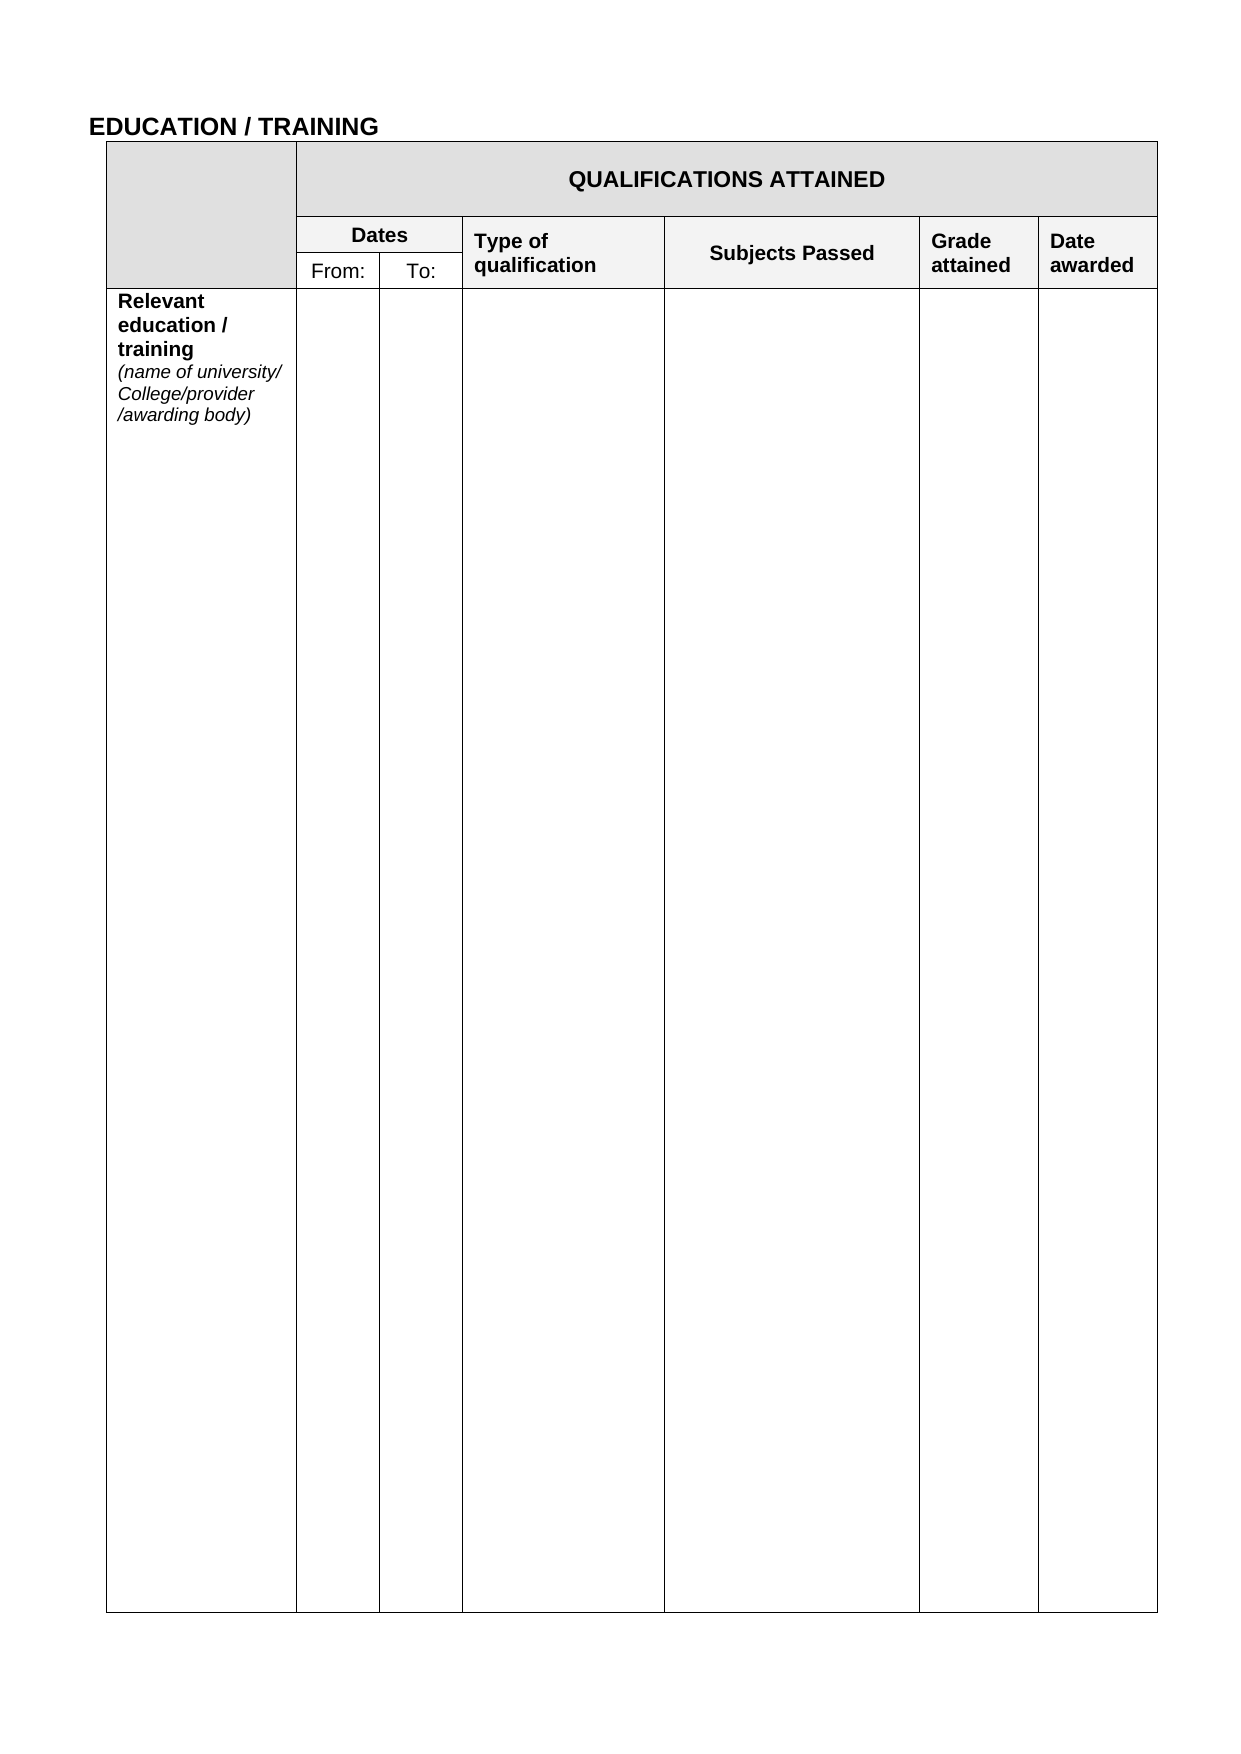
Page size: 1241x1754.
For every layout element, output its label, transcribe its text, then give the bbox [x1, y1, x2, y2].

table_cell Relevant education / training (name of university/ College/provider /awarding body) [107, 289, 296, 1612]
table_cell From: [297, 253, 379, 288]
table_cell To: [380, 253, 462, 288]
table_cell Subjects Passed [665, 217, 919, 288]
table_cell [665, 289, 919, 1612]
table_header [107, 142, 296, 288]
table_cell Date awarded [1039, 217, 1157, 288]
table_cell [463, 289, 664, 1612]
table_header QUALIFICATIONS ATTAINED [297, 142, 1157, 216]
table_cell [1039, 289, 1157, 1612]
table_cell Type of qualification [463, 217, 664, 288]
text EDUCATION / TRAINING [89, 112, 1152, 141]
table_cell Dates [297, 217, 462, 252]
table_cell [297, 289, 379, 1612]
table_cell [920, 289, 1038, 1612]
table_cell [380, 289, 462, 1612]
table_cell Grade attained [920, 217, 1038, 288]
